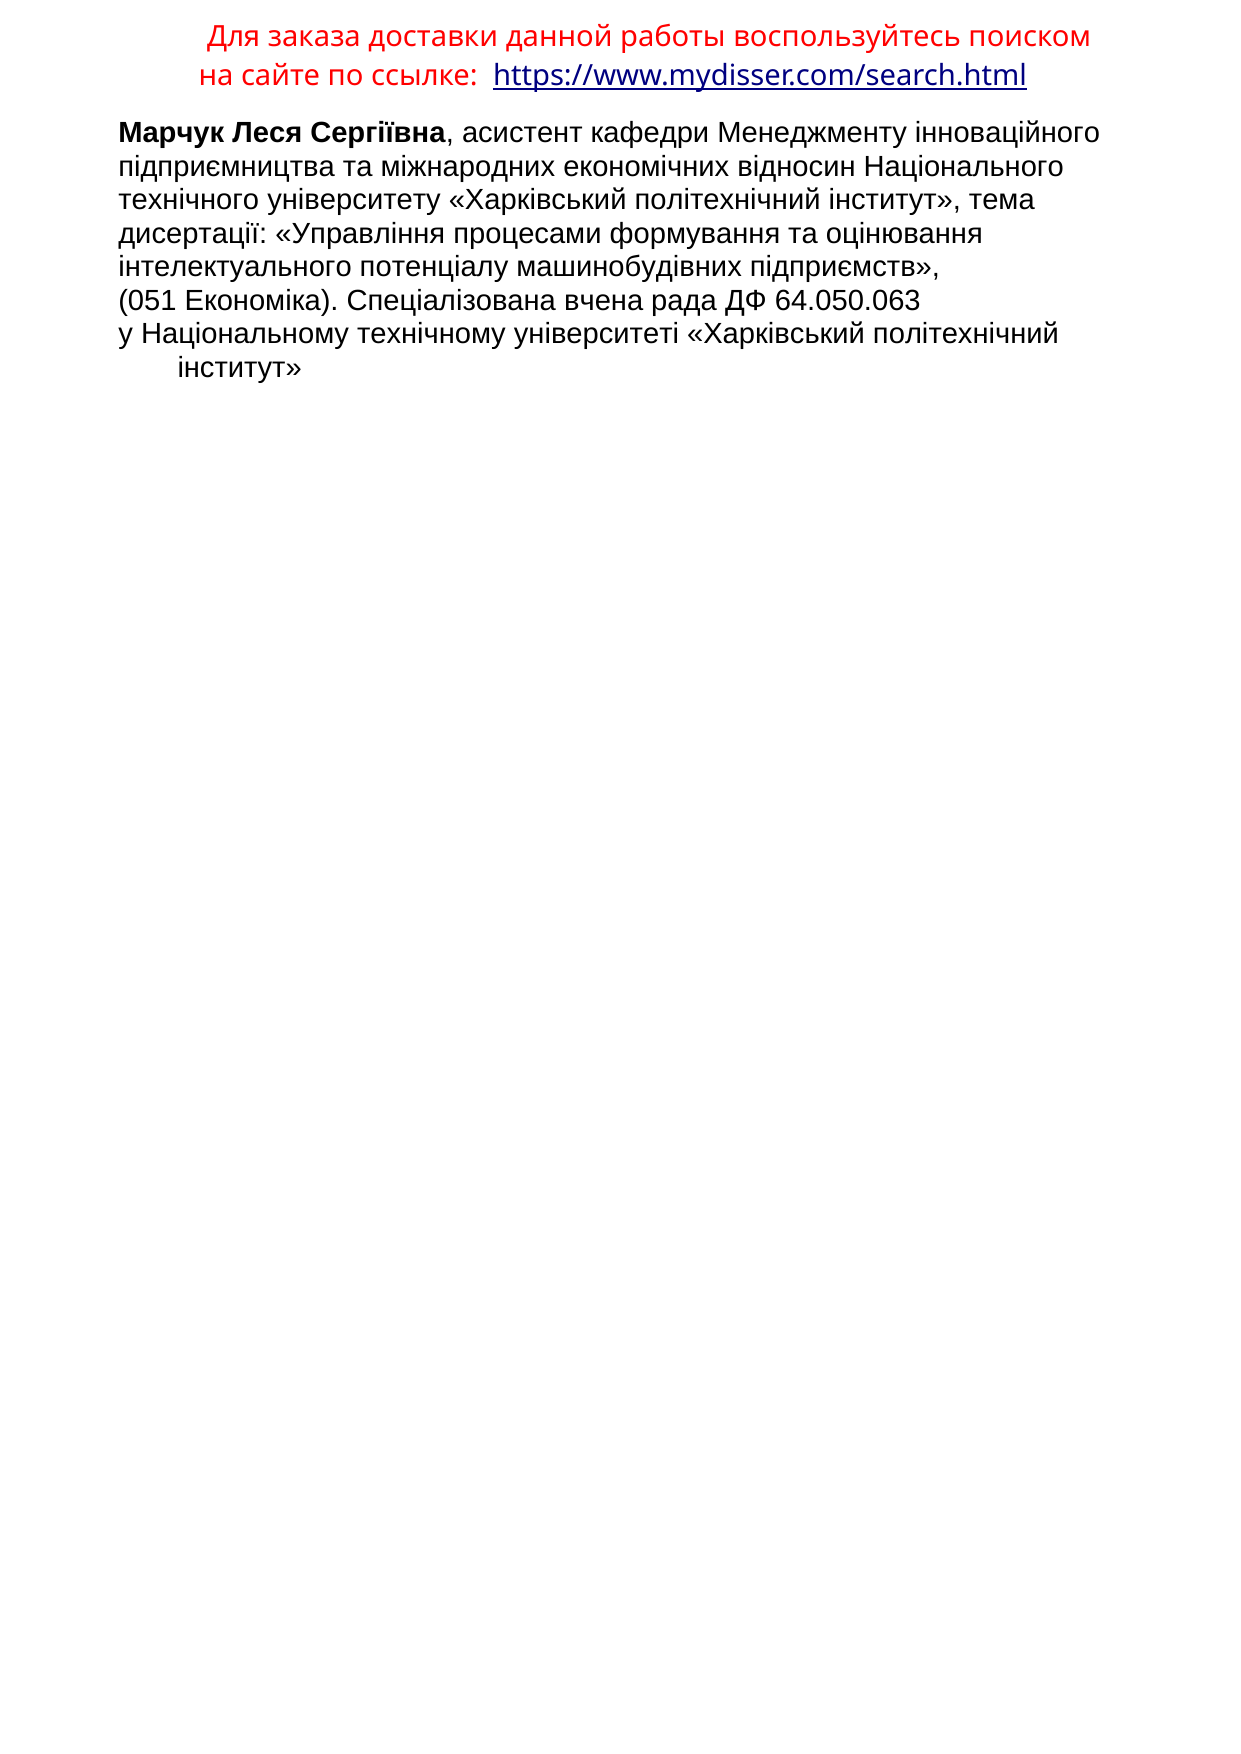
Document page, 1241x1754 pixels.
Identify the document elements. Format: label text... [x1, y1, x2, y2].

text дисертації: «Управління процесами формування та оцінювання [118, 216, 1107, 249]
text підприємництва та міжнародних економічних відносин Національного [118, 148, 1107, 182]
text інтелектуального потенціалу машинобудівних підприємств», [118, 249, 1107, 283]
text (051 Економіка). Спеціалізована вчена рада ДФ 64.050.063 [118, 283, 1107, 316]
text інститут» [118, 350, 1107, 383]
text Марчук Леся Сергіївна, асистент кафедри Менеджменту інноваційного [118, 115, 1107, 148]
text у Національному технічному університеті «Харківський політехнічний [118, 316, 1107, 350]
text технічного університету «Харківський політехнічний інститут», тема [118, 182, 1107, 216]
